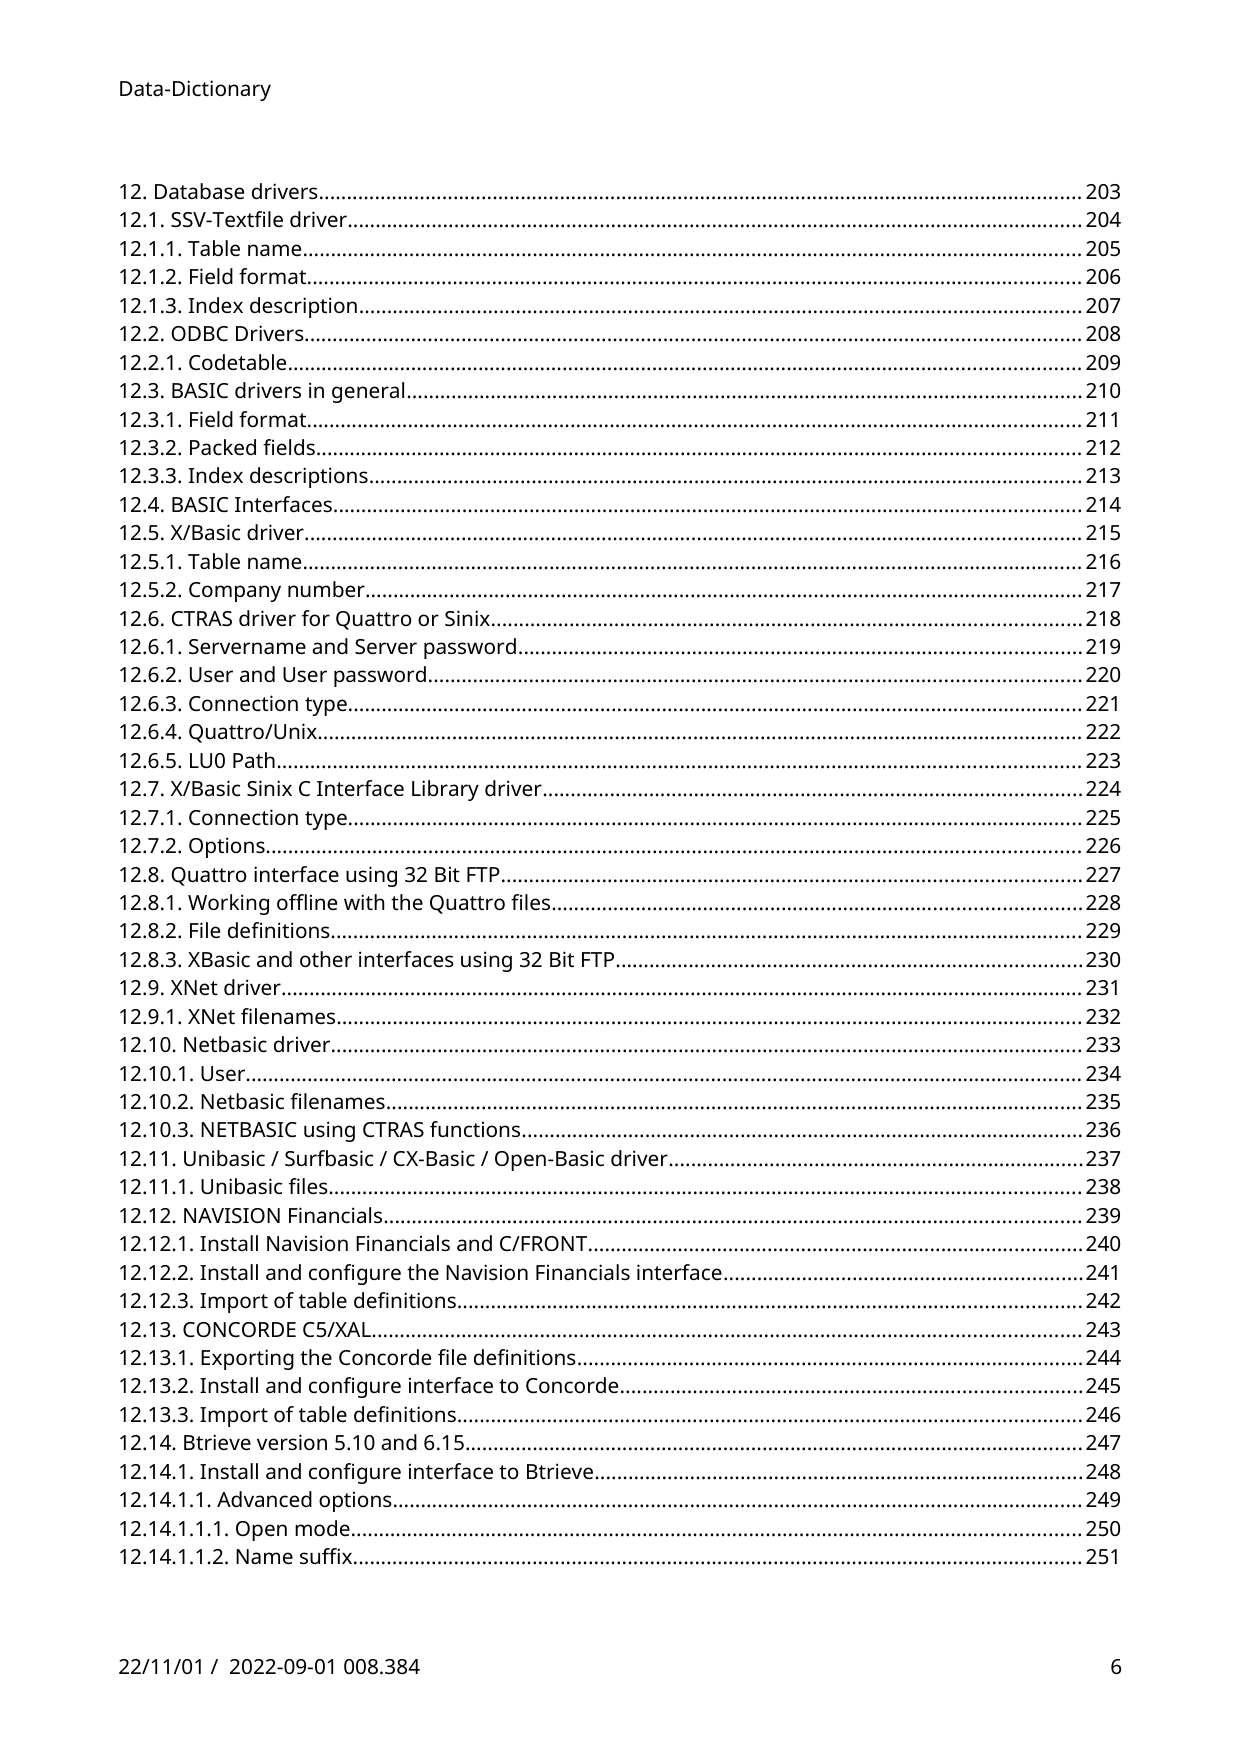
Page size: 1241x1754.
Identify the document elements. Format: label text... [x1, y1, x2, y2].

text 12.4. BASIC Interfaces 214 [118, 490, 1122, 518]
text 12.6.5. LU0 Path 223 [118, 746, 1122, 774]
text 12.14.1. Install and configure interface to Btrieve 248 [118, 1457, 1122, 1485]
text 12.14.1.1.1. Open mode 250 [118, 1514, 1122, 1542]
text 12.1.2. Field format 206 [118, 262, 1122, 291]
text 12.7.2. Options 226 [118, 831, 1122, 860]
text 12.8. Quattro interface using 32 Bit FTP 227 [118, 860, 1122, 888]
text 12.1. SSV-Textfile driver 204 [118, 206, 1122, 234]
text 12.1.1. Table name 205 [118, 234, 1122, 262]
text 12.8.2. File definitions 229 [118, 917, 1122, 945]
text 12.6. CTRAS driver for Quattro or Sinix 218 [118, 604, 1122, 632]
text 12.8.3. XBasic and other interfaces using 32 Bit FTP 230 [118, 945, 1122, 973]
text 12.13. CONCORDE C5/XAL 243 [118, 1315, 1122, 1343]
text 12.7.1. Connection type 225 [118, 803, 1122, 831]
text 12.12.3. Import of table definitions 242 [118, 1286, 1122, 1315]
text 12. Database drivers 203 [118, 177, 1122, 206]
text 12.3.2. Packed fields 212 [118, 433, 1122, 462]
text 12.10.1. User 234 [118, 1059, 1122, 1087]
text 12.7. X/Basic Sinix C Interface Library driver 224 [118, 774, 1122, 803]
text 12.5.2. Company number 217 [118, 575, 1122, 604]
text 12.14.1.1. Advanced options 249 [118, 1485, 1122, 1514]
text 12.13.1. Exporting the Concorde file definitions 244 [118, 1343, 1122, 1372]
text 12.5. X/Basic driver 215 [118, 518, 1122, 547]
text 12.1.3. Index description 207 [118, 291, 1122, 319]
text 12.2.1. Codetable 209 [118, 348, 1122, 376]
text 12.3.3. Index descriptions 213 [118, 462, 1122, 490]
text 12.3.1. Field format 211 [118, 405, 1122, 433]
text 12.5.1. Table name 216 [118, 547, 1122, 575]
text 12.12.2. Install and configure the Navision Financials interface 241 [118, 1258, 1122, 1286]
text 12.11. Unibasic / Surfbasic / CX-Basic / Open-Basic driver 237 [118, 1144, 1122, 1172]
text 12.9. XNet driver 231 [118, 973, 1122, 1002]
text 12.9.1. XNet filenames 232 [118, 1002, 1122, 1030]
text 12.6.3. Connection type 221 [118, 689, 1122, 717]
text 12.13.3. Import of table definitions 246 [118, 1400, 1122, 1428]
text 12.8.1. Working offline with the Quattro files 228 [118, 888, 1122, 917]
text 12.10.3. NETBASIC using CTRAS functions 236 [118, 1116, 1122, 1144]
text 12.11.1. Unibasic files 238 [118, 1172, 1122, 1201]
text 12.12.1. Install Navision Financials and C/FRONT 240 [118, 1229, 1122, 1258]
text 12.13.2. Install and configure interface to Concorde 245 [118, 1372, 1122, 1400]
text 12.12. NAVISION Financials 239 [118, 1201, 1122, 1229]
text 12.6.2. User and User password 220 [118, 661, 1122, 689]
text 12.3. BASIC drivers in general 210 [118, 376, 1122, 405]
text 12.10.2. Netbasic filenames 235 [118, 1087, 1122, 1116]
text 12.6.4. Quattro/Unix 222 [118, 717, 1122, 746]
text 12.10. Netbasic driver 233 [118, 1030, 1122, 1059]
text 12.2. ODBC Drivers 208 [118, 319, 1122, 348]
text 12.6.1. Servername and Server password 219 [118, 632, 1122, 661]
text 12.14. Btrieve version 5.10 and 6.15 247 [118, 1428, 1122, 1457]
text 12.14.1.1.2. Name suffix 251 [118, 1542, 1122, 1571]
